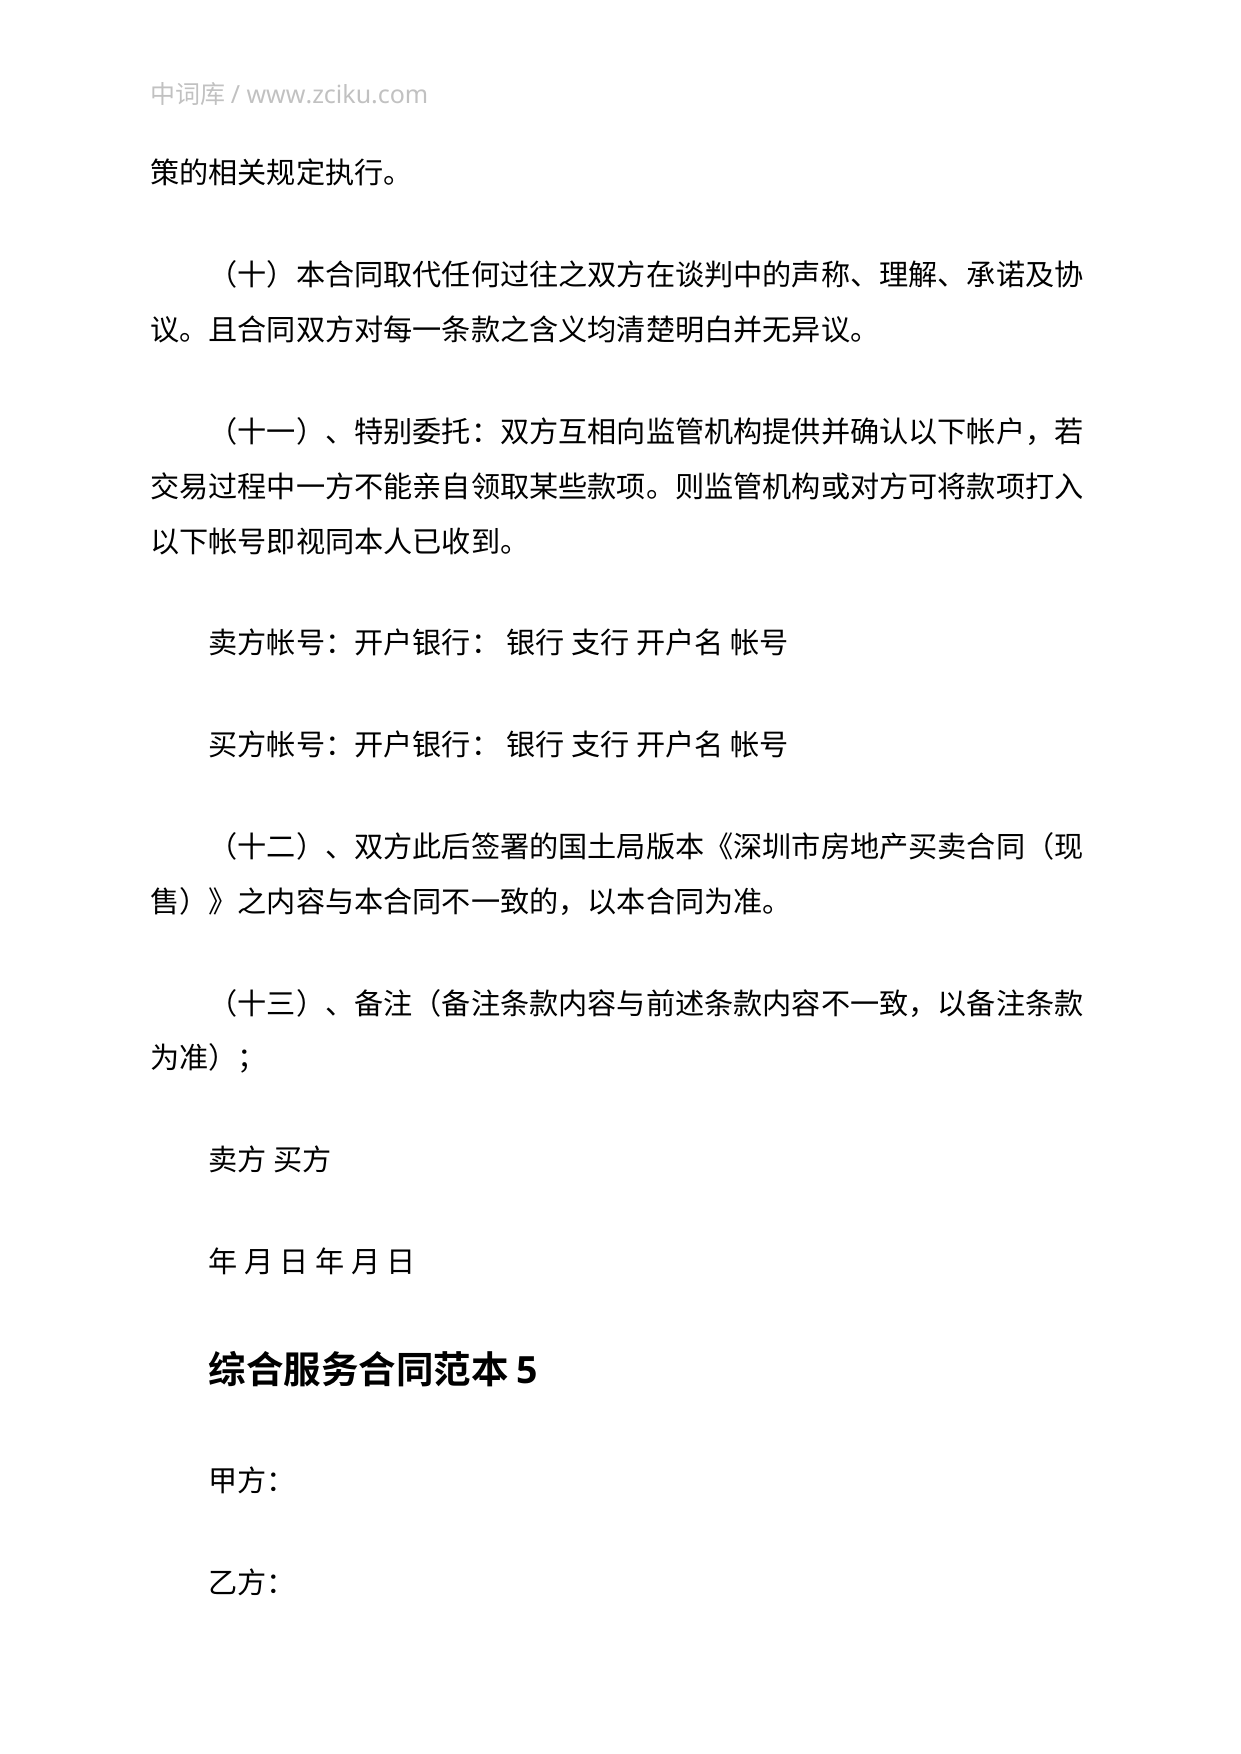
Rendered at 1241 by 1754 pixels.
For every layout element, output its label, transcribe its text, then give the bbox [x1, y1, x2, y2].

text （十）本合同取代任何过往之双方在谈判中的声称、理解、承诺及协议。且合同双方对每一条款之含义均清楚明白并无异议。 [150, 252, 1090, 349]
text 卖方帐号：开户银行： 银行 支行 开户名 帐号 [150, 620, 1090, 662]
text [150, 150, 1090, 192]
text （十一）、特别委托：双方互相向监管机构提供并确认以下帐户，若交易过程中一方不能亲自领取某些款项。则监管机构或对方可将款项打入以下帐号即视同本人已收到。 [150, 408, 1090, 561]
text 年 月 日 年 月 日 [150, 1239, 1090, 1281]
text 甲方： [150, 1458, 1090, 1500]
text 综合服务合同范本5 [150, 1340, 1090, 1395]
text 买方帐号：开户银行： 银行 支行 开户名 帐号 [150, 722, 1090, 764]
text 乙方： [150, 1560, 1090, 1602]
text （十二）、双方此后签署的国土局版本《深圳市房地产买卖合同（现售）》之内容与本合同不一致的，以本合同为准。 [150, 823, 1090, 921]
text （十三）、备注（备注条款内容与前述条款内容不一致，以备注条款为准）； [150, 980, 1090, 1077]
text 卖方 买方 [150, 1137, 1090, 1179]
